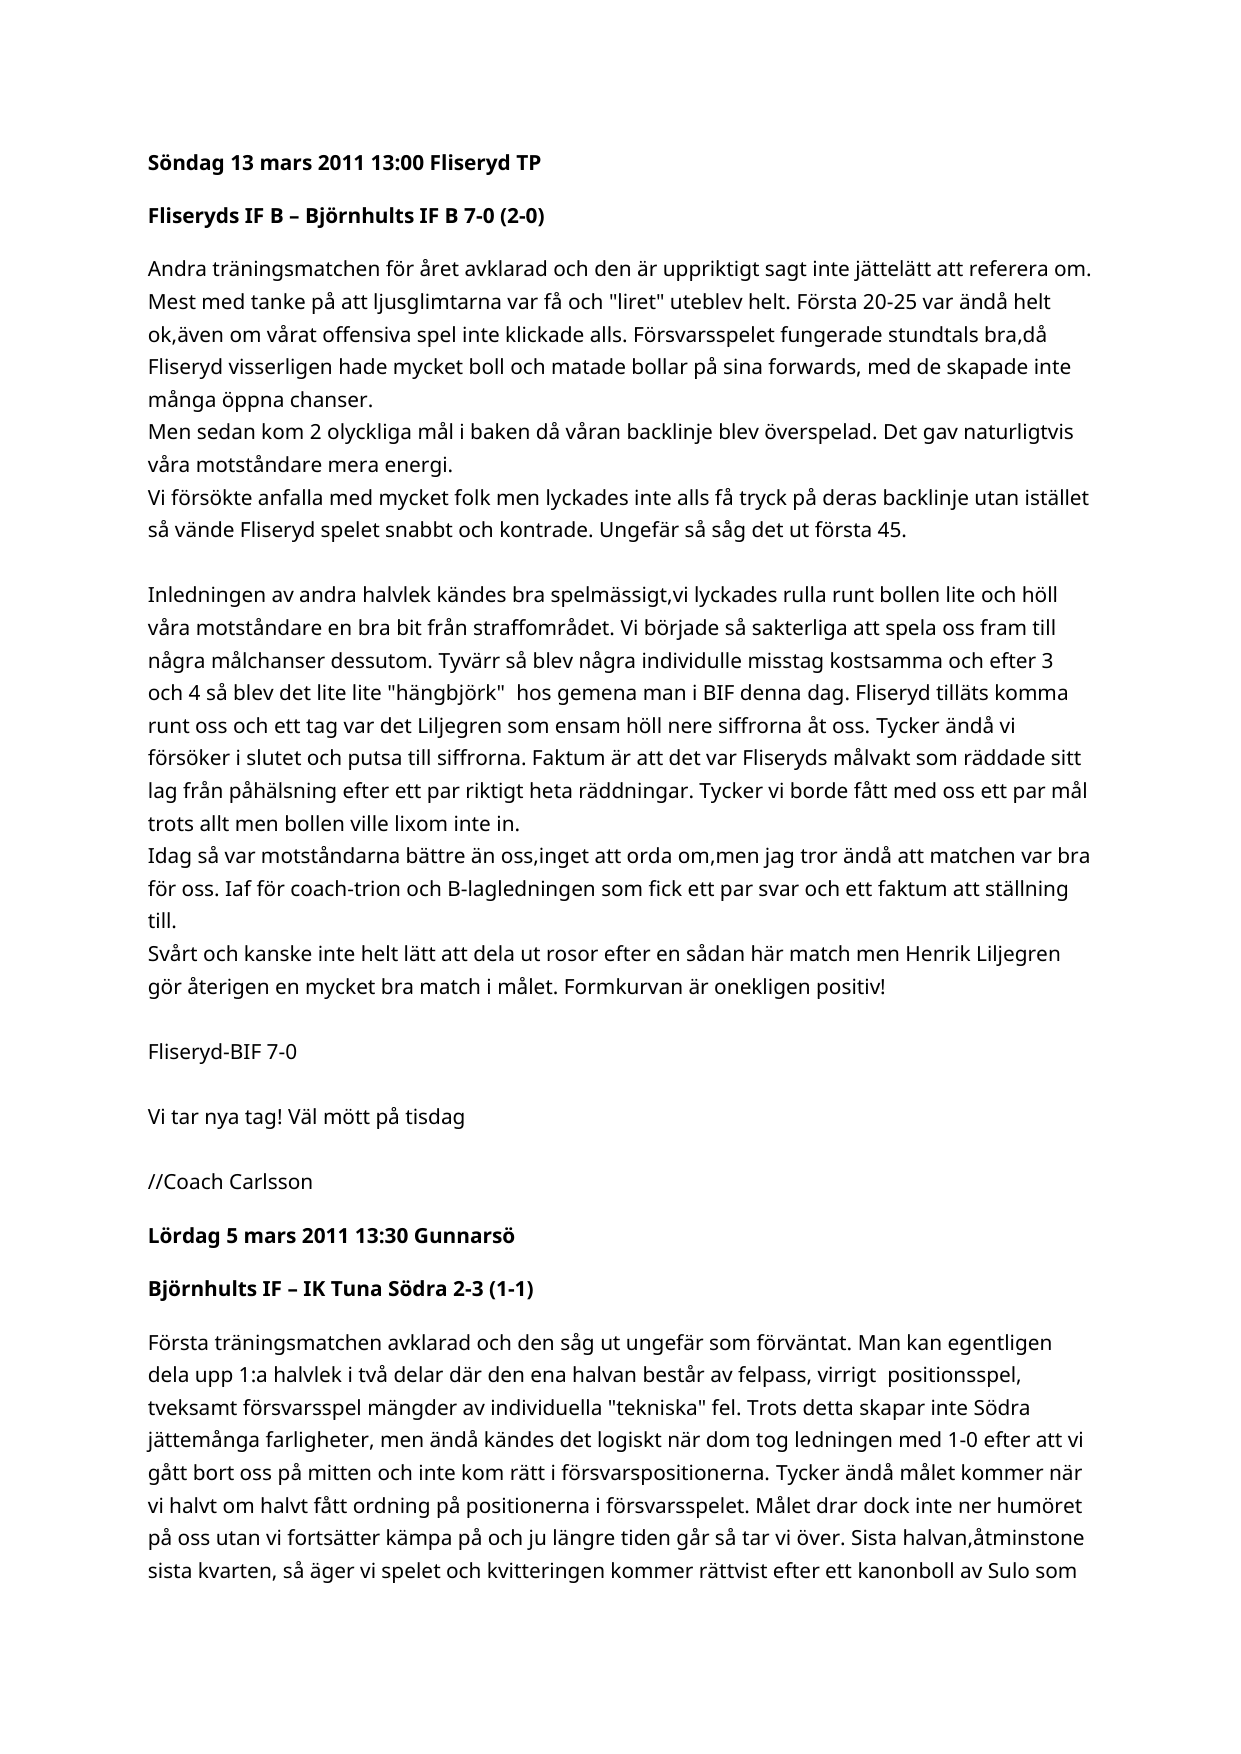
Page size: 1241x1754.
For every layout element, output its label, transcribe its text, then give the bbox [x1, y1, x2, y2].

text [148, 1328, 1093, 1584]
text Söndag 13 mars 2011 13:00 Fliseryd TP [148, 148, 1093, 176]
text Björnhults IF – IK Tuna Södra 2-3 (1-1) [148, 1274, 1093, 1303]
text Lördag 5 mars 2011 13:30 Gunnarsö [148, 1221, 1093, 1249]
text Andra träningsmatchen för året avklarad och den är uppriktigt sagt inte jättelätt att referera om. Mest med tanke på att ljusglimtarna var få och "liret" uteblev helt. Första 20-25 var ändå helt ok,även om vårat offensiva spel inte klickade alls. Försvarsspelet fungerade stundtals bra,då Fliseryd visserligen hade mycket boll och matade bollar på sina forwards, med de skapade inte många öppna chanser. Men sedan kom 2 olyckliga mål i baken då våran backlinje blev överspelad. Det gav naturligtvis våra motståndare mera energi. Vi försökte anfalla med mycket folk men lyckades inte alls få tryck på deras backlinje utan istället så vände Fliseryd spelet snabbt och kontrade. Ungefär så såg det ut första 45. Inledningen av andra halvlek kändes bra spelmässigt,vi lyckades rulla runt bollen lite och höll våra motståndare en bra bit från straffområdet. Vi började så sakterliga att spela oss fram till några målchanser dessutom. Tyvärr så blev några individulle misstag kostsamma och efter 3 och 4 så blev det lite lite "hängbjörk" hos gemena man i BIF denna dag. Fliseryd tilläts komma runt oss och ett tag var det Liljegren som ensam höll nere siffrorna åt oss. Tycker ändå vi försöker i slutet och putsa till siffrorna. Faktum är att det var Fliseryds målvakt som räddade sitt lag från påhälsning efter ett par riktigt heta räddningar. Tycker vi borde fått med oss ett par mål trots allt men bollen ville lixom inte in. Idag så var motståndarna bättre än oss,inget att orda om,men jag tror ändå att matchen var bra för oss. Iaf för coach-trion och B-lagledningen som fick ett par svar och ett faktum att ställning till. Svårt och kanske inte helt lätt att dela ut rosor efter en sådan här match men Henrik Liljegren gör återigen en mycket bra match i målet. Formkurvan är onekligen positiv! Fliseryd-BIF 7-0 Vi tar nya tag! Väl mött på tisdag //Coach Carlsson [148, 254, 1093, 1196]
text Fliseryds IF B – Björnhults IF B 7-0 (2-0) [148, 201, 1093, 229]
